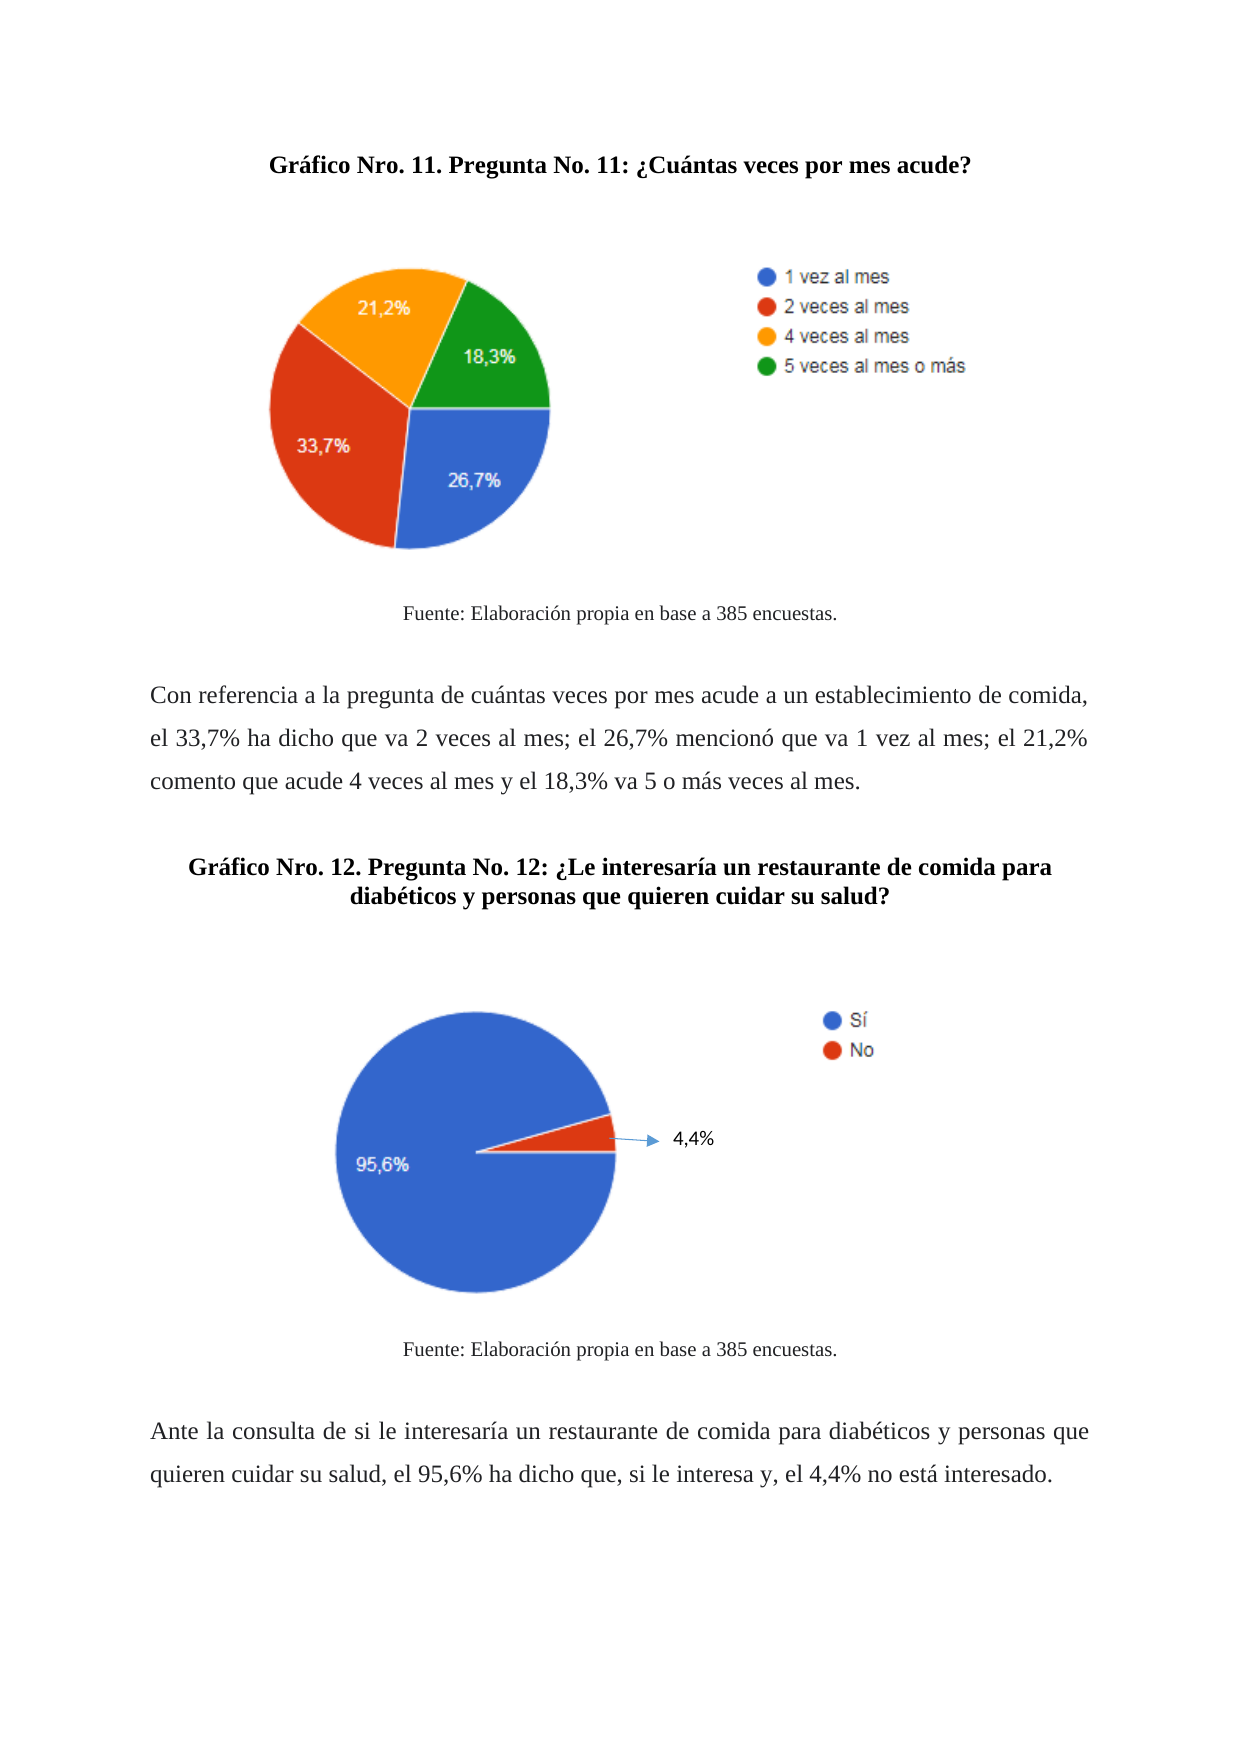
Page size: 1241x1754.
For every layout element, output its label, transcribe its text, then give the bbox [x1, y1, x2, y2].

text Gráfico Nro. 12. Pregunta No. 12: ¿Le interesaría un restaurante de comida para diabéticos y personas que quieren cuidar su salud? [150, 852, 1090, 910]
text Ante la consulta de si le interesaría un restaurante de comida para diabéticos y personas que quieren cuidar su salud, el 95,6% ha dicho que, si le interesa y, el 4,4% no está interesado. [150, 1416, 1090, 1488]
text Fuente: Elaboración propia en base a 385 encuestas. [150, 1337, 1090, 1361]
text Fuente: Elaboración propia en base a 385 encuestas. [150, 601, 1090, 625]
text Gráfico Nro. 11. Pregunta No. 11: ¿Cuántas veces por mes acude? [150, 150, 1090, 179]
picture [202, 199, 1038, 586]
picture [279, 930, 961, 1322]
text Con referencia a la pregunta de cuántas veces por mes acude a un establecimiento de comida, el 33,7% ha dicho que va 2 veces al mes; el 26,7% mencionó que va 1 vez al mes; el 21,2% comento que acude 4 veces al mes y el 18,3% va 5 o más veces al mes. [150, 680, 1090, 795]
